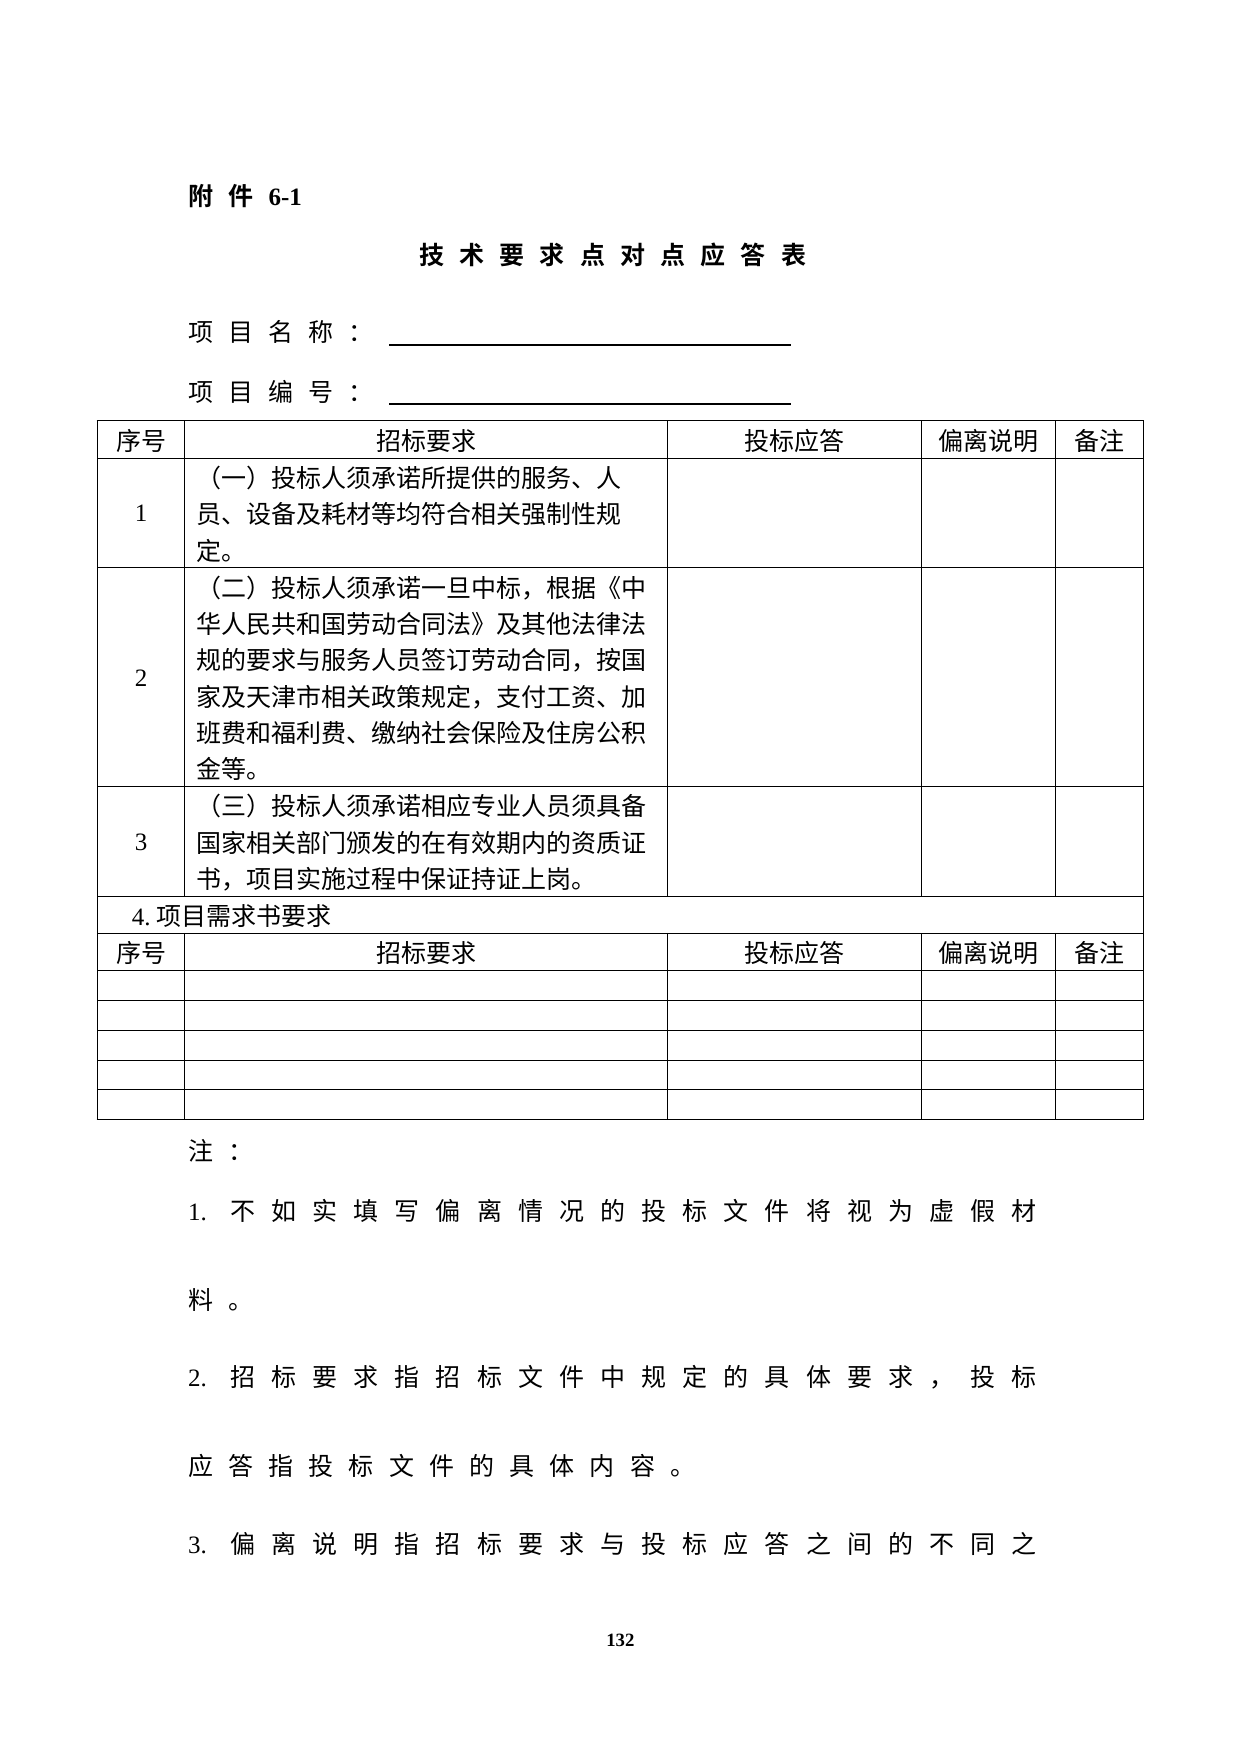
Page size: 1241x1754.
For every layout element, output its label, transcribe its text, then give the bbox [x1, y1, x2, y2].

table_cell [668, 971, 921, 1000]
table_cell [1056, 971, 1143, 1000]
table_cell 偏离说明 [922, 934, 1055, 970]
table_cell [668, 1001, 921, 1030]
table_cell [185, 1031, 667, 1059]
table_cell 序号 [98, 934, 184, 970]
table_cell 投标应答 [668, 934, 921, 970]
text 项目名称： [188, 301, 1052, 361]
table_cell [922, 568, 1055, 786]
table_cell 招标要求 [185, 934, 667, 970]
table_cell [1056, 1090, 1143, 1119]
table_cell [668, 568, 921, 786]
table_cell [668, 1090, 921, 1119]
table_cell [185, 1061, 667, 1089]
table_cell [922, 1090, 1055, 1119]
table_cell [1056, 1061, 1143, 1089]
table_cell [668, 459, 921, 567]
table_cell （一）投标人须承诺所提供的服务、人员、设备及耗材等均符合相关强制性规定。 [185, 459, 667, 567]
table_cell [98, 1001, 184, 1030]
table_cell [922, 459, 1055, 567]
table_cell [185, 1090, 667, 1119]
text 附件6-1 [188, 164, 1052, 224]
table_cell （三）投标人须承诺相应专业人员须具备国家相关部门颁发的在有效期内的资质证书，项目实施过程中保证持证上岗。 [185, 787, 667, 896]
table_cell [1056, 568, 1143, 786]
table_cell （二）投标人须承诺一旦中标，根据《中华人民共和国劳动合同法》及其他法律法规的要求与服务人员签订劳动合同，按国家及天津市相关政策规定，支付工资、加班费和福利费、缴纳社会保险及住房公积金等。 [185, 568, 667, 786]
table_cell [185, 1001, 667, 1030]
text 1. 不如实填写偏离情况的投标文件将视为虚假材料。 [188, 1179, 1052, 1328]
table_cell [98, 1031, 184, 1059]
table_cell 4. 项目需求书要求 [98, 897, 1143, 933]
table_cell [1056, 459, 1143, 567]
table_cell [922, 971, 1055, 1000]
table_header 备注 [1056, 421, 1143, 457]
table_cell [98, 1090, 184, 1119]
table_cell [185, 971, 667, 1000]
table_cell [1056, 787, 1143, 896]
table_cell [922, 1031, 1055, 1059]
text 2. 招标要求指招标文件中规定的具体要求，投标应答指投标文件的具体内容。 [188, 1346, 1052, 1494]
text 项目编号： [188, 361, 1052, 420]
table_cell [922, 787, 1055, 896]
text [188, 1513, 1052, 1572]
table_cell [98, 971, 184, 1000]
table_cell 备注 [1056, 934, 1143, 970]
table_header 序号 [98, 421, 184, 457]
table_header 投标应答 [668, 421, 921, 457]
text 注： [188, 1120, 1052, 1179]
table_cell 3 [98, 787, 184, 896]
table_cell [668, 1061, 921, 1089]
table_cell [922, 1061, 1055, 1089]
table_cell [98, 1061, 184, 1089]
table_cell 1 [98, 459, 184, 567]
table_cell [668, 1031, 921, 1059]
table_cell 2 [98, 568, 184, 786]
table_cell [922, 1001, 1055, 1030]
text 技术要求点对点应答表 [188, 224, 1052, 283]
table_header 招标要求 [185, 421, 667, 457]
table_cell [1056, 1001, 1143, 1030]
table_cell [1056, 1031, 1143, 1059]
table_cell [668, 787, 921, 896]
table_header 偏离说明 [922, 421, 1055, 457]
